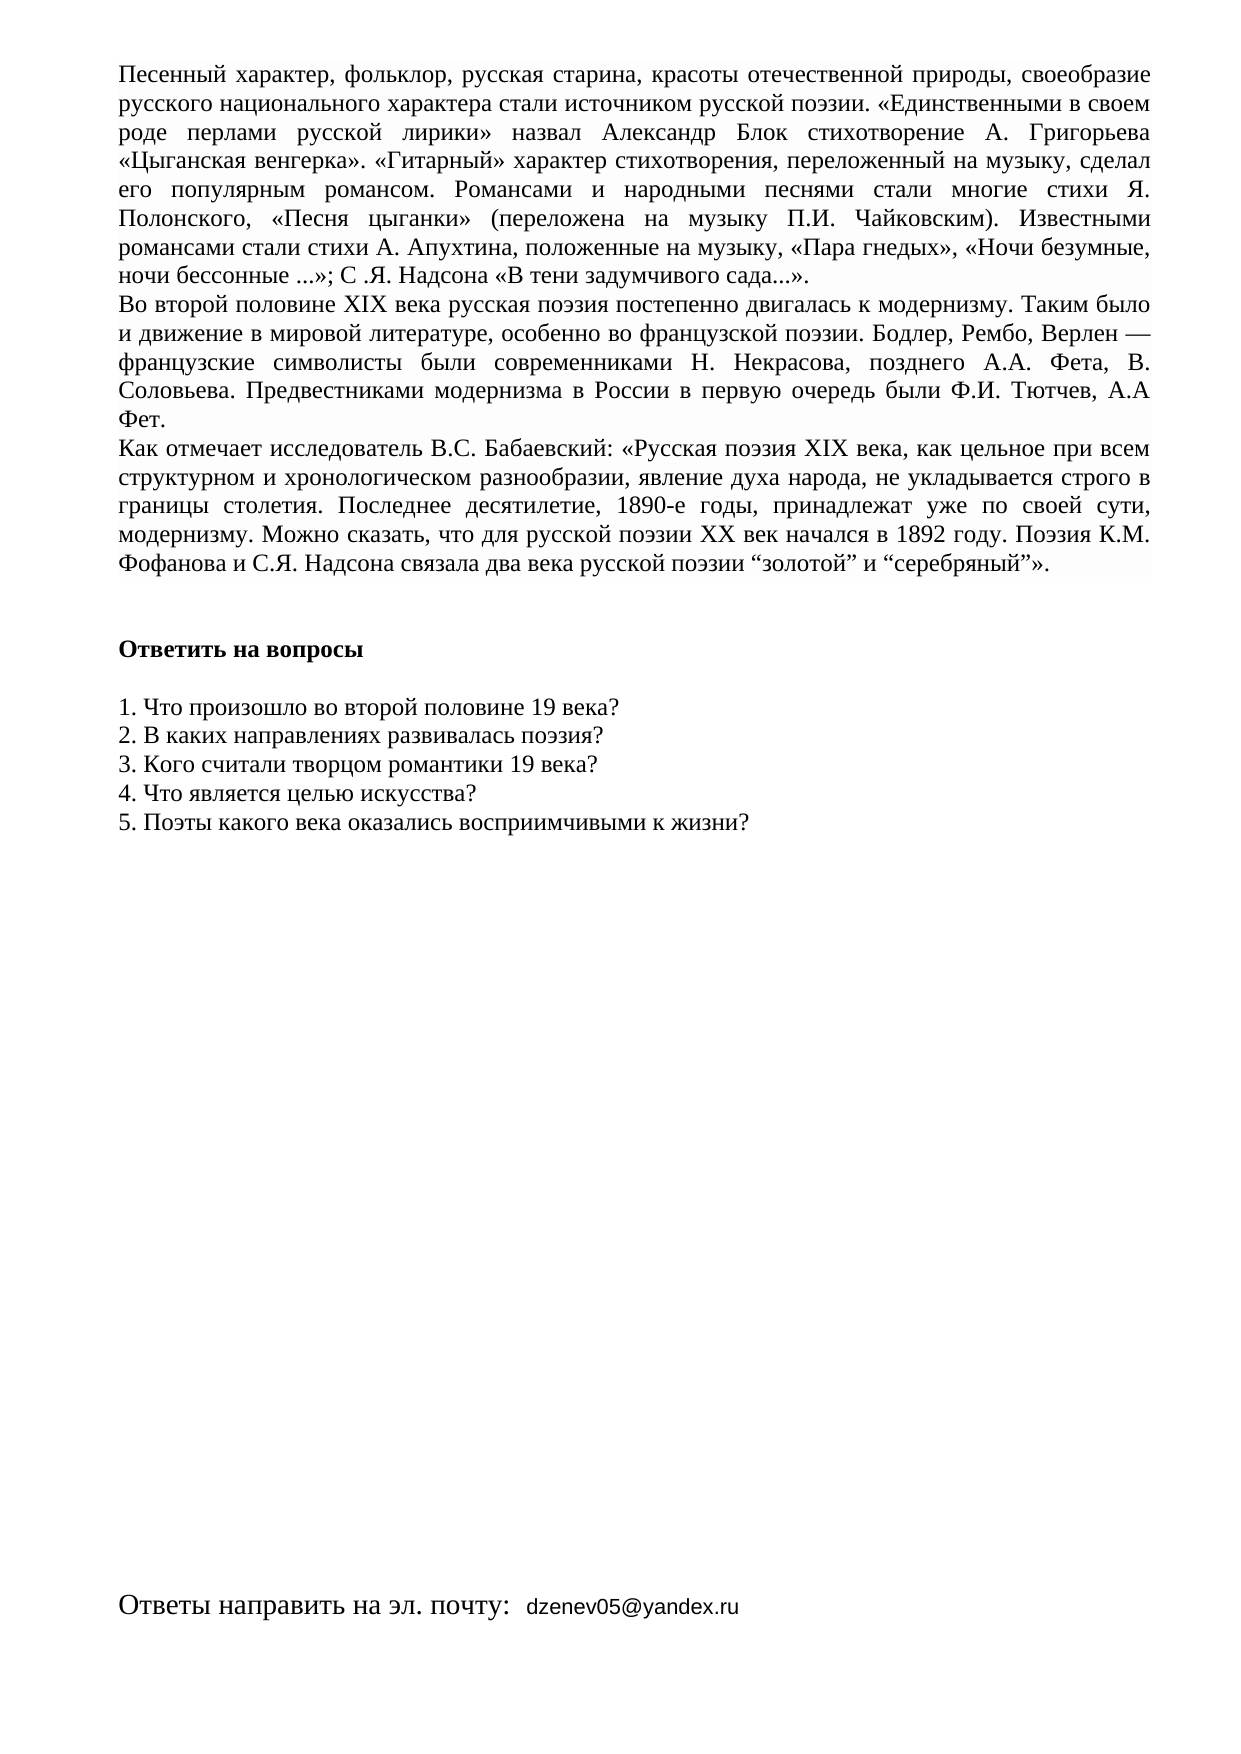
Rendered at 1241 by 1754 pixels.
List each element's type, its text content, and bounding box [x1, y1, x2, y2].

text 4. Что является целью искусства? [118, 778, 1152, 807]
text 1. Что произошло во второй половине 19 века? [118, 692, 1152, 720]
text Ответить на вопросы [118, 634, 1152, 663]
text Песенный характер, фольклор, русская старина, красоты отечественной природы, своеобразие русского национального характера стали источником русской поэзии. «Единственными в своем роде перлами русской лирики» назвал Александр Блок стихотворение А. Григорьева «Цыганская венгерка». «Гитарный» характер стихотворения, переложенный на музыку, сделал его популярным романсом. Романсами и народными песнями стали многие стихи Я. Полонского, «Песня цыганки» (переложена на музыку П.И. Чайковским). Известными романсами стали стихи А. Апухтина, положенные на музыку, «Пара гнедых», «Ночи безумные, ночи бессонные ...»; С .Я. Надсона «В тени задумчивого сада...». [118, 59, 1152, 289]
text 2. В каких направлениях развивалась поэзия? [118, 720, 1152, 749]
text Как отмечает исследователь В.С. Бабаевский: «Русская поэзия XIX века, как цельное при всем структурном и хронологическом разнообразии, явление духа народа, не укладывается строго в границы столетия. Последнее десятилетие, 1890-е годы, принадлежат уже по своей сути, модернизму. Можно сказать, что для русской поэзии XX век начался в 1892 году. Поэзия К.М. Фофанова и С.Я. Надсона связала два века русской поэзии “золотой” и “серебряный”». [118, 433, 1152, 577]
text Во второй половине XIX века русская поэзия постепенно двигалась к модернизму. Таким было и движение в мировой литературе, особенно во французской поэзии. Бодлер, Рембо, Верлен — французские символисты были современниками Н. Некрасова, позднего А.А. Фета, В. Соловьева. Предвестниками модернизма в России в первую очередь были Ф.И. Тютчев, А.А Фет. [118, 289, 1152, 433]
text 5. Поэты какого века оказались восприимчивыми к жизни? [118, 807, 1152, 835]
text 3. Кого считали творцом романтики 19 века? [118, 749, 1152, 778]
